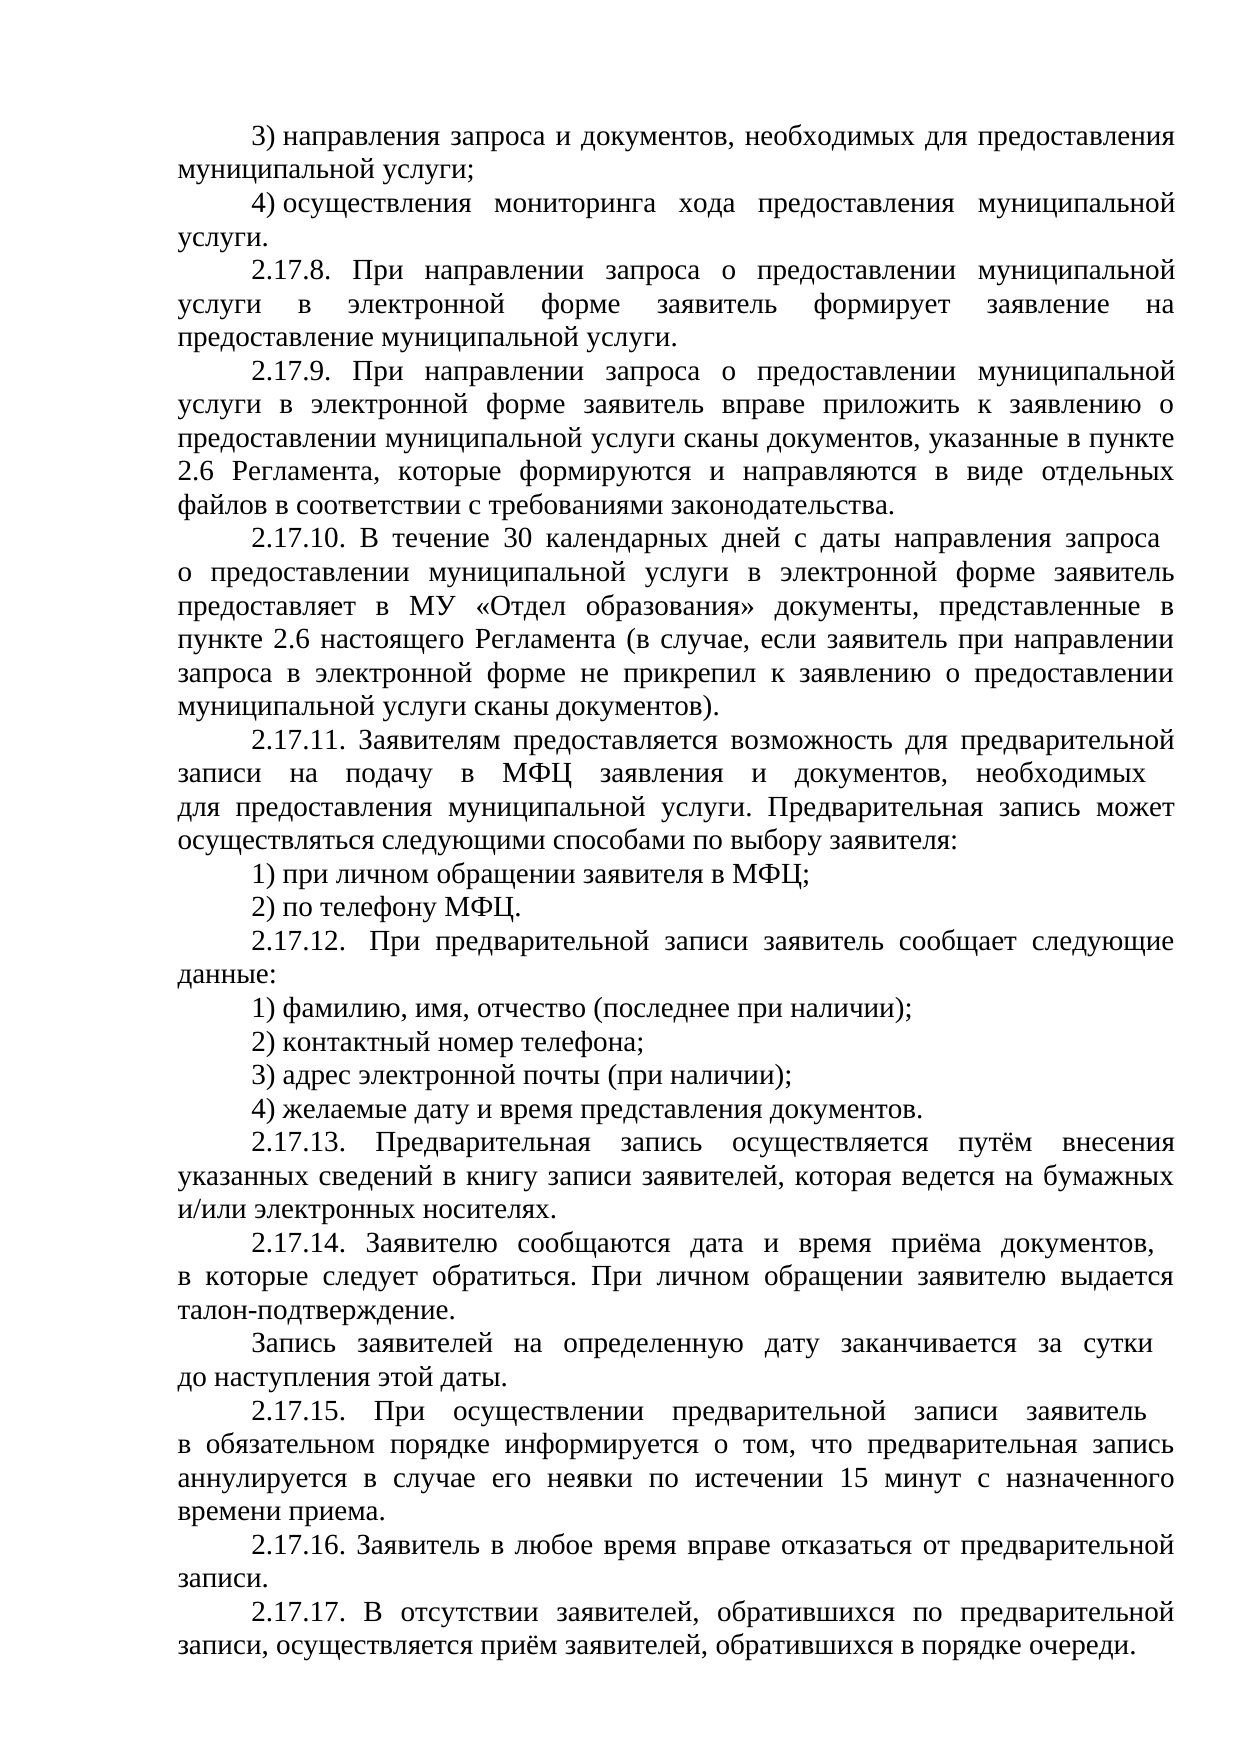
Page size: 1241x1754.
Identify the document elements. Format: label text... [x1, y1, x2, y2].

list При предварительной записи заявитель сообщает следующие данные: [177, 923, 1175, 990]
text 2.17.13. Предварительная запись осуществляется путём внесения указанных сведений в книгу записи заявителей, которая ведется на бумажных и/или электронных носителях. [177, 1124, 1175, 1225]
text Запись заявителей на определенную дату заканчивается за сутки до наступления этой даты. [177, 1326, 1175, 1393]
text 1) при личном обращении заявителя в МФЦ; [177, 856, 1175, 889]
text 2.17.8. При направлении запроса о предоставлении муниципальной услуги в электронной форме заявитель формирует заявление на предоставление муниципальной услуги. [177, 252, 1175, 353]
text 2.17.11. Заявителям предоставляется возможность для предварительной записи на подачу в МФЦ заявления и документов, необходимых для предоставления муниципальной услуги. Предварительная запись может осуществляться следующими способами по выбору заявителя: [177, 722, 1175, 856]
text 2.17.16. Заявитель в любое время вправе отказаться от предварительной записи. [177, 1527, 1175, 1594]
text 2.17.9. При направлении запроса о предоставлении муниципальной услуги в электронной форме заявитель вправе приложить к заявлению о предоставлении муниципальной услуги сканы документов, указанные в пункте 2.6 Регламента, которые формируются и направляются в виде отдельных файлов в соответствии с требованиями законодательства. [177, 353, 1175, 521]
text 4) осуществления мониторинга хода предоставления муниципальной услуги. [177, 185, 1175, 252]
text 2.17.14. Заявителю сообщаются дата и время приёма документов, в которые следует обратиться. При личном обращении заявителю выдается талон-подтверждение. [177, 1225, 1175, 1326]
text 3) адрес электронной почты (при наличии); [177, 1057, 1175, 1091]
text 2.17.15. При осуществлении предварительной записи заявитель в обязательном порядке информируется о том, что предварительная запись аннулируется в случае его неявки по истечении 15 минут с назначенного времени приема. [177, 1393, 1175, 1527]
text 2) по телефону МФЦ. [177, 889, 1175, 923]
text 2.17.17. В отсутствии заявителей, обратившихся по предварительной записи, осуществляется приём заявителей, обратившихся в порядке очереди. [177, 1594, 1175, 1661]
text 3) направления запроса и документов, необходимых для предоставления муниципальной услуги; [177, 118, 1175, 185]
text 2.17.10. В течение 30 календарных дней с даты направления запроса о предоставлении муниципальной услуги в электронной форме заявитель предоставляет в МУ «Отдел образования» документы, представленные в пункте 2.6 настоящего Регламента (в случае, если заявитель при направлении запроса в электронной форме не прикрепил к заявлению о предоставлении муниципальной услуги сканы документов). [177, 521, 1175, 722]
text 4) желаемые дату и время представления документов. [177, 1091, 1175, 1124]
text 1) фамилию, имя, отчество (последнее при наличии); [177, 990, 1175, 1024]
text 2) контактный номер телефона; [177, 1024, 1175, 1057]
